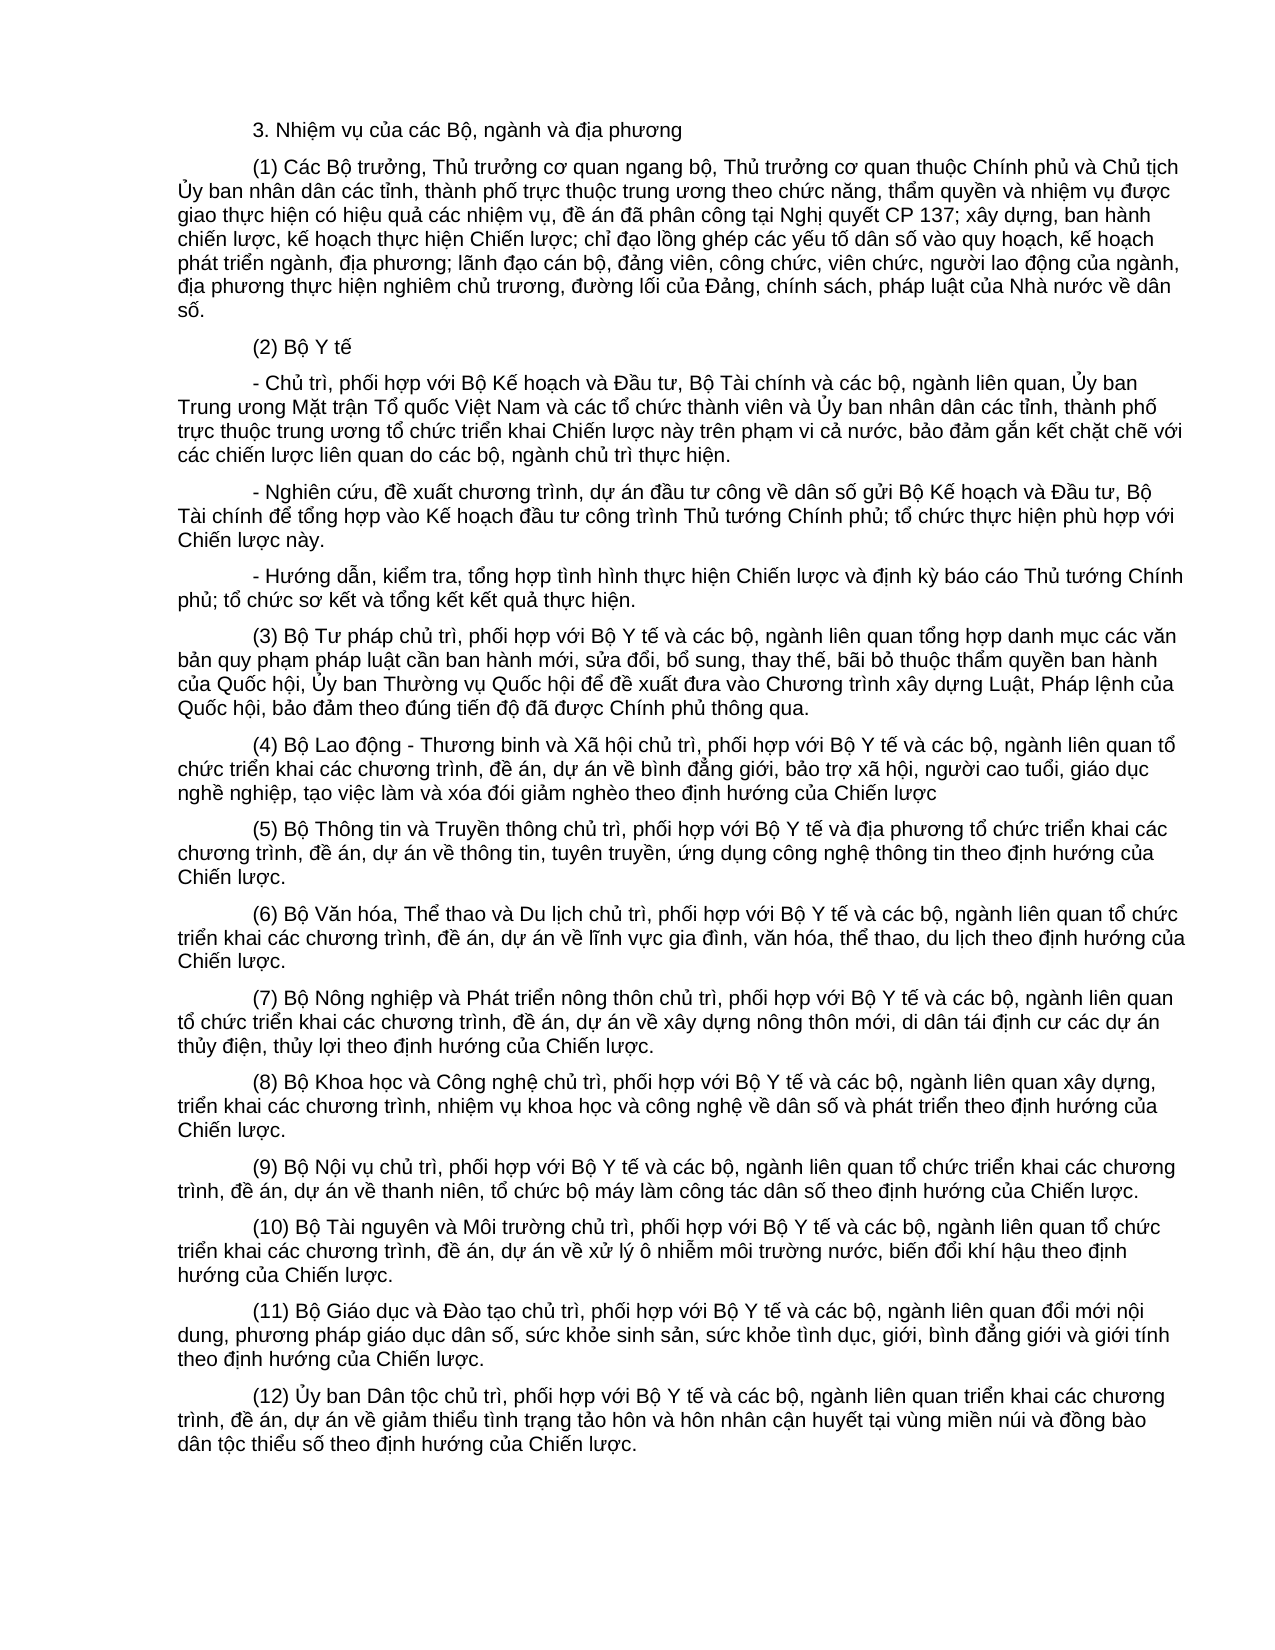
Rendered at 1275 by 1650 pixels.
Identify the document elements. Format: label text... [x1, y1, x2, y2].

text (12) Ủy ban Dân tộc chủ trì, phối hợp với Bộ Y tế và các bộ, ngành liên quan triển khai các chương trình, đề án, dự án về giảm thiểu tình trạng tảo hôn và hôn nhân cận huyết tại vùng miền núi và đồng bào dân tộc thiểu số theo định hướng của Chiến lược. [177, 1384, 1186, 1456]
text 3. Nhiệm vụ của các Bộ, ngành và địa phương [177, 118, 1186, 142]
text (1) Các Bộ trưởng, Thủ trưởng cơ quan ngang bộ, Thủ trưởng cơ quan thuộc Chính phủ và Chủ tịch Ủy ban nhân dân các tỉnh, thành phố trực thuộc trung ương theo chức năng, thẩm quyền và nhiệm vụ được giao thực hiện có hiệu quả các nhiệm vụ, đề án đã phân công tại Nghị quyết CP 137; xây dựng, ban hành chiến lược, kế hoạch thực hiện Chiến lược; chỉ đạo lồng ghép các yếu tố dân số vào quy hoạch, kế hoạch phát triển ngành, địa phương; lãnh đạo cán bộ, đảng viên, công chức, viên chức, người lao động của ngành, địa phương thực hiện nghiêm chủ trương, đường lối của Đảng, chính sách, pháp luật của Nhà nước về dân số. [177, 154, 1186, 322]
text (11) Bộ Giáo dục và Đào tạo chủ trì, phối hợp với Bộ Y tế và các bộ, ngành liên quan đổi mới nội dung, phương pháp giáo dục dân số, sức khỏe sinh sản, sức khỏe tình dục, giới, bình đẳng giới và giới tính theo định hướng của Chiến lược. [177, 1299, 1186, 1371]
text (8) Bộ Khoa học và Công nghệ chủ trì, phối hợp với Bộ Y tế và các bộ, ngành liên quan xây dựng, triển khai các chương trình, nhiệm vụ khoa học và công nghệ về dân số và phát triển theo định hướng của Chiến lược. [177, 1070, 1186, 1142]
text (6) Bộ Văn hóa, Thể thao và Du lịch chủ trì, phối hợp với Bộ Y tế và các bộ, ngành liên quan tổ chức triển khai các chương trình, đề án, dự án về lĩnh vực gia đình, văn hóa, thể thao, du lịch theo định hướng của Chiến lược. [177, 901, 1186, 973]
text - Hướng dẫn, kiểm tra, tổng hợp tình hình thực hiện Chiến lược và định kỳ báo cáo Thủ tướng Chính phủ; tổ chức sơ kết và tổng kết kết quả thực hiện. [177, 564, 1186, 612]
text (4) Bộ Lao động - Thương binh và Xã hội chủ trì, phối hợp với Bộ Y tế và các bộ, ngành liên quan tổ chức triển khai các chương trình, đề án, dự án về bình đẳng giới, bảo trợ xã hội, người cao tuổi, giáo dục nghề nghiệp, tạo việc làm và xóa đói giảm nghèo theo định hướng của Chiến lược [177, 733, 1186, 804]
text (10) Bộ Tài nguyên và Môi trường chủ trì, phối hợp với Bộ Y tế và các bộ, ngành liên quan tổ chức triển khai các chương trình, đề án, dự án về xử lý ô nhiễm môi trường nước, biến đổi khí hậu theo định hướng của Chiến lược. [177, 1215, 1186, 1287]
text - Nghiên cứu, đề xuất chương trình, dự án đầu tư công về dân số gửi Bộ Kế hoạch và Đầu tư, Bộ Tài chính để tổng hợp vào Kế hoạch đầu tư công trình Thủ tướng Chính phủ; tổ chức thực hiện phù hợp với Chiến lược này. [177, 479, 1186, 551]
text (7) Bộ Nông nghiệp và Phát triển nông thôn chủ trì, phối hợp với Bộ Y tế và các bộ, ngành liên quan tổ chức triển khai các chương trình, đề án, dự án về xây dựng nông thôn mới, di dân tái định cư các dự án thủy điện, thủy lợi theo định hướng của Chiến lược. [177, 986, 1186, 1058]
text - Chủ trì, phối hợp với Bộ Kế hoạch và Đầu tư, Bộ Tài chính và các bộ, ngành liên quan, Ủy ban Trung ưong Mặt trận Tổ quốc Việt Nam và các tổ chức thành viên và Ủy ban nhân dân các tỉnh, thành phố trực thuộc trung ương tổ chức triển khai Chiến lược này trên phạm vi cả nước, bảo đảm gắn kết chặt chẽ với các chiến lược liên quan do các bộ, ngành chủ trì thực hiện. [177, 371, 1186, 467]
text (9) Bộ Nội vụ chủ trì, phối hợp với Bộ Y tế và các bộ, ngành liên quan tổ chức triển khai các chương trình, đề án, dự án về thanh niên, tổ chức bộ máy làm công tác dân số theo định hướng của Chiến lược. [177, 1154, 1186, 1202]
text (3) Bộ Tư pháp chủ trì, phối hợp với Bộ Y tế và các bộ, ngành liên quan tổng hợp danh mục các văn bản quy phạm pháp luật cần ban hành mới, sửa đổi, bổ sung, thay thế, bãi bỏ thuộc thẩm quyền ban hành của Quốc hội, Ủy ban Thường vụ Quốc hội để đề xuất đưa vào Chương trình xây dựng Luật, Pháp lệnh của Quốc hội, bảo đảm theo đúng tiến độ đã được Chính phủ thông qua. [177, 624, 1186, 720]
text (2) Bộ Y tế [177, 335, 1186, 359]
text (5) Bộ Thông tin và Truyền thông chủ trì, phối hợp với Bộ Y tế và địa phương tổ chức triển khai các chương trình, đề án, dự án về thông tin, tuyên truyền, ứng dụng công nghệ thông tin theo định hướng của Chiến lược. [177, 817, 1186, 889]
